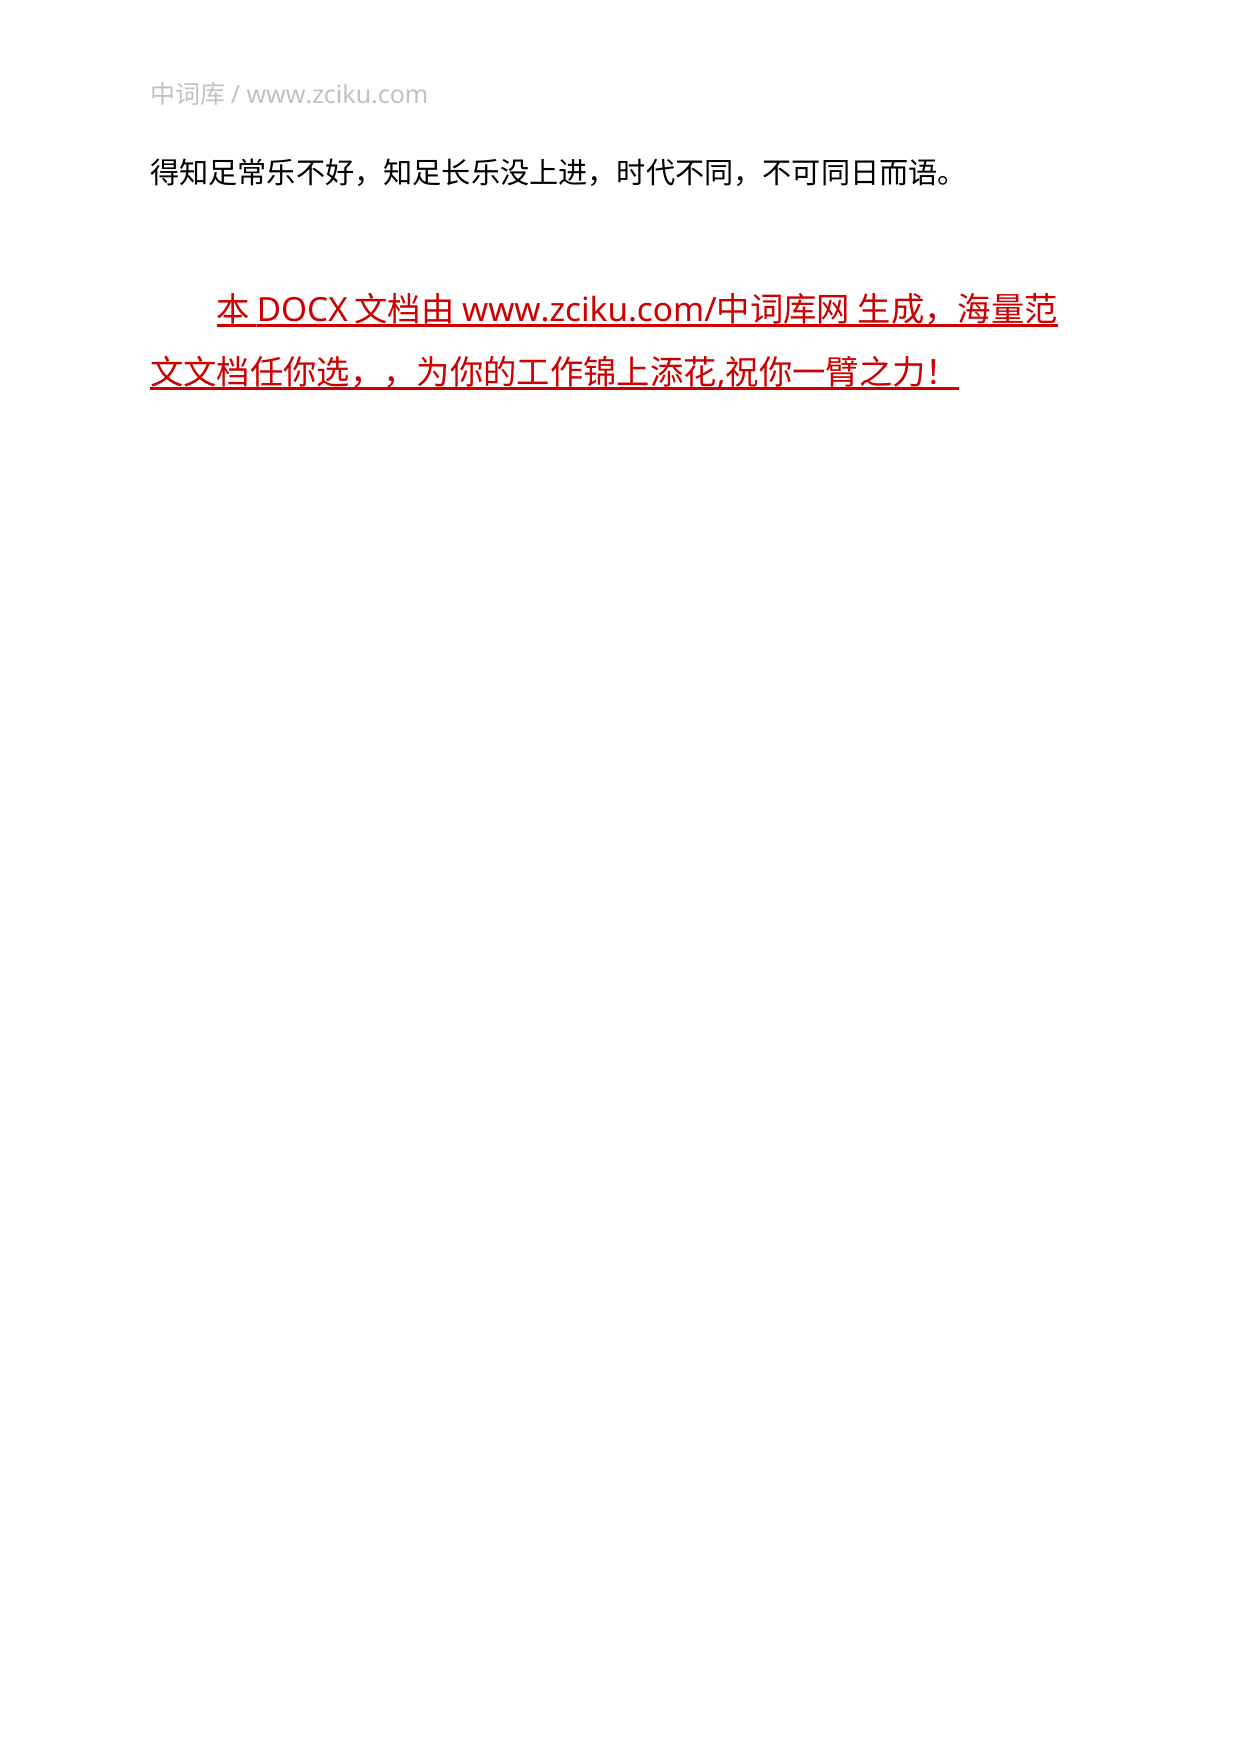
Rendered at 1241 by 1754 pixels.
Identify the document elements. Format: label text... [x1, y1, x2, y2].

text 本DOCX文档由 www.zciku.com/中词库网 生成，海量范文文档任你选，，为你的工作锦上添花,祝你一臂之力！ [150, 283, 1090, 394]
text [150, 150, 1090, 192]
